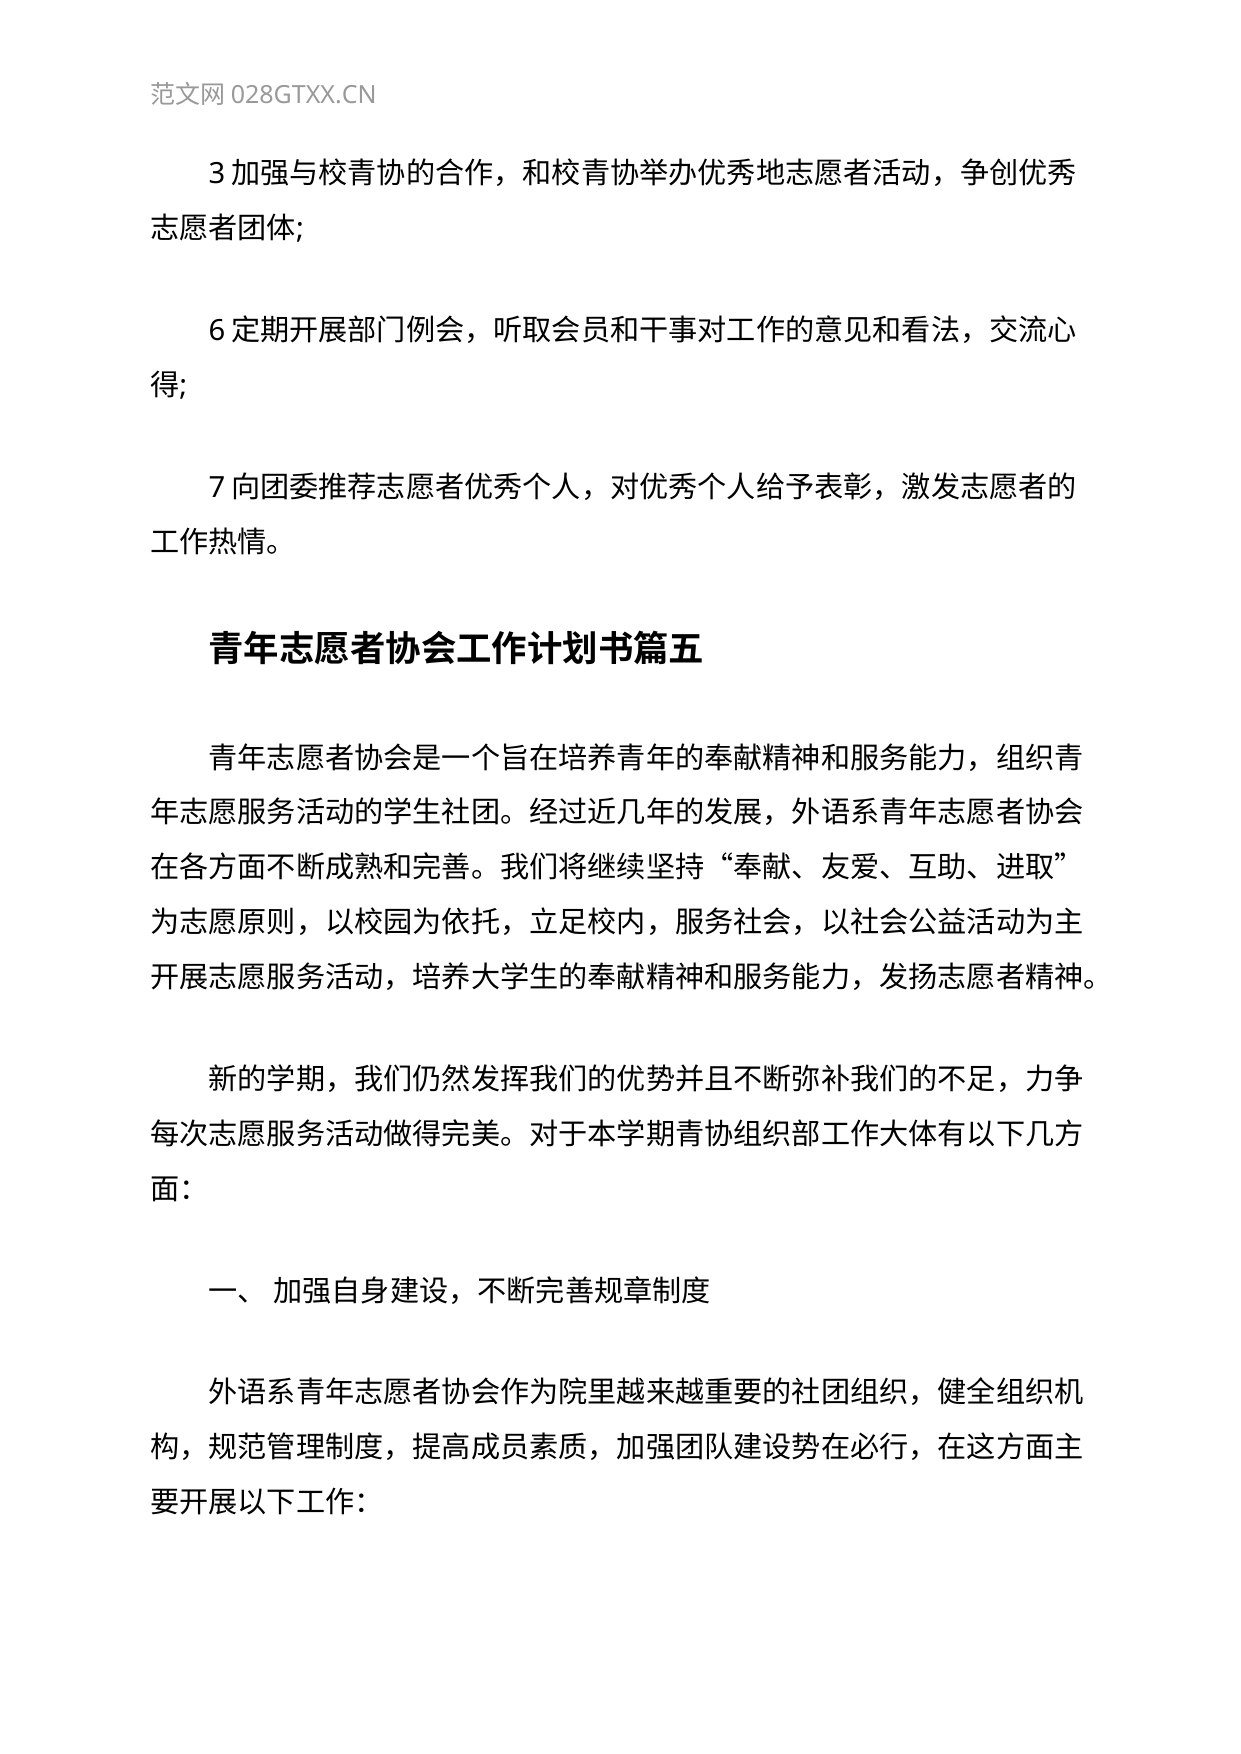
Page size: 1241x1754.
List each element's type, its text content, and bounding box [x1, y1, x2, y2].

text 新的学期，我们仍然发挥我们的优势并且不断弥补我们的不足，力争每次志愿服务活动做得完美。对于本学期青协组织部工作大体有以下几方面： [150, 1056, 1090, 1208]
text 7向团委推荐志愿者优秀个人，对优秀个人给予表彰，激发志愿者的工作热情。 [150, 464, 1090, 561]
text 外语系青年志愿者协会作为院里越来越重要的社团组织，健全组织机构，规范管理制度，提高成员素质，加强团队建设势在必行，在这方面主要开展以下工作： [150, 1369, 1090, 1521]
text 青年志愿者协会工作计划书篇五 [150, 621, 1090, 672]
text 6定期开展部门例会，听取会员和干事对工作的意见和看法，交流心得; [150, 307, 1090, 404]
text 3加强与校青协的合作，和校青协举办优秀地志愿者活动，争创优秀志愿者团体; [150, 150, 1090, 247]
text 青年志愿者协会是一个旨在培养青年的奉献精神和服务能力，组织青年志愿服务活动的学生社团。经过近几年的发展，外语系青年志愿者协会在各方面不断成熟和完善。我们将继续坚持“奉献、友爱、互助、进取”为志愿原则，以校园为依托，立足校内，服务社会，以社会公益活动为主开展志愿服务活动，培养大学生的奉献精神和服务能力，发扬志愿者精神。 [150, 734, 1090, 996]
text 一、 加强自身建设，不断完善规章制度 [150, 1267, 1090, 1309]
